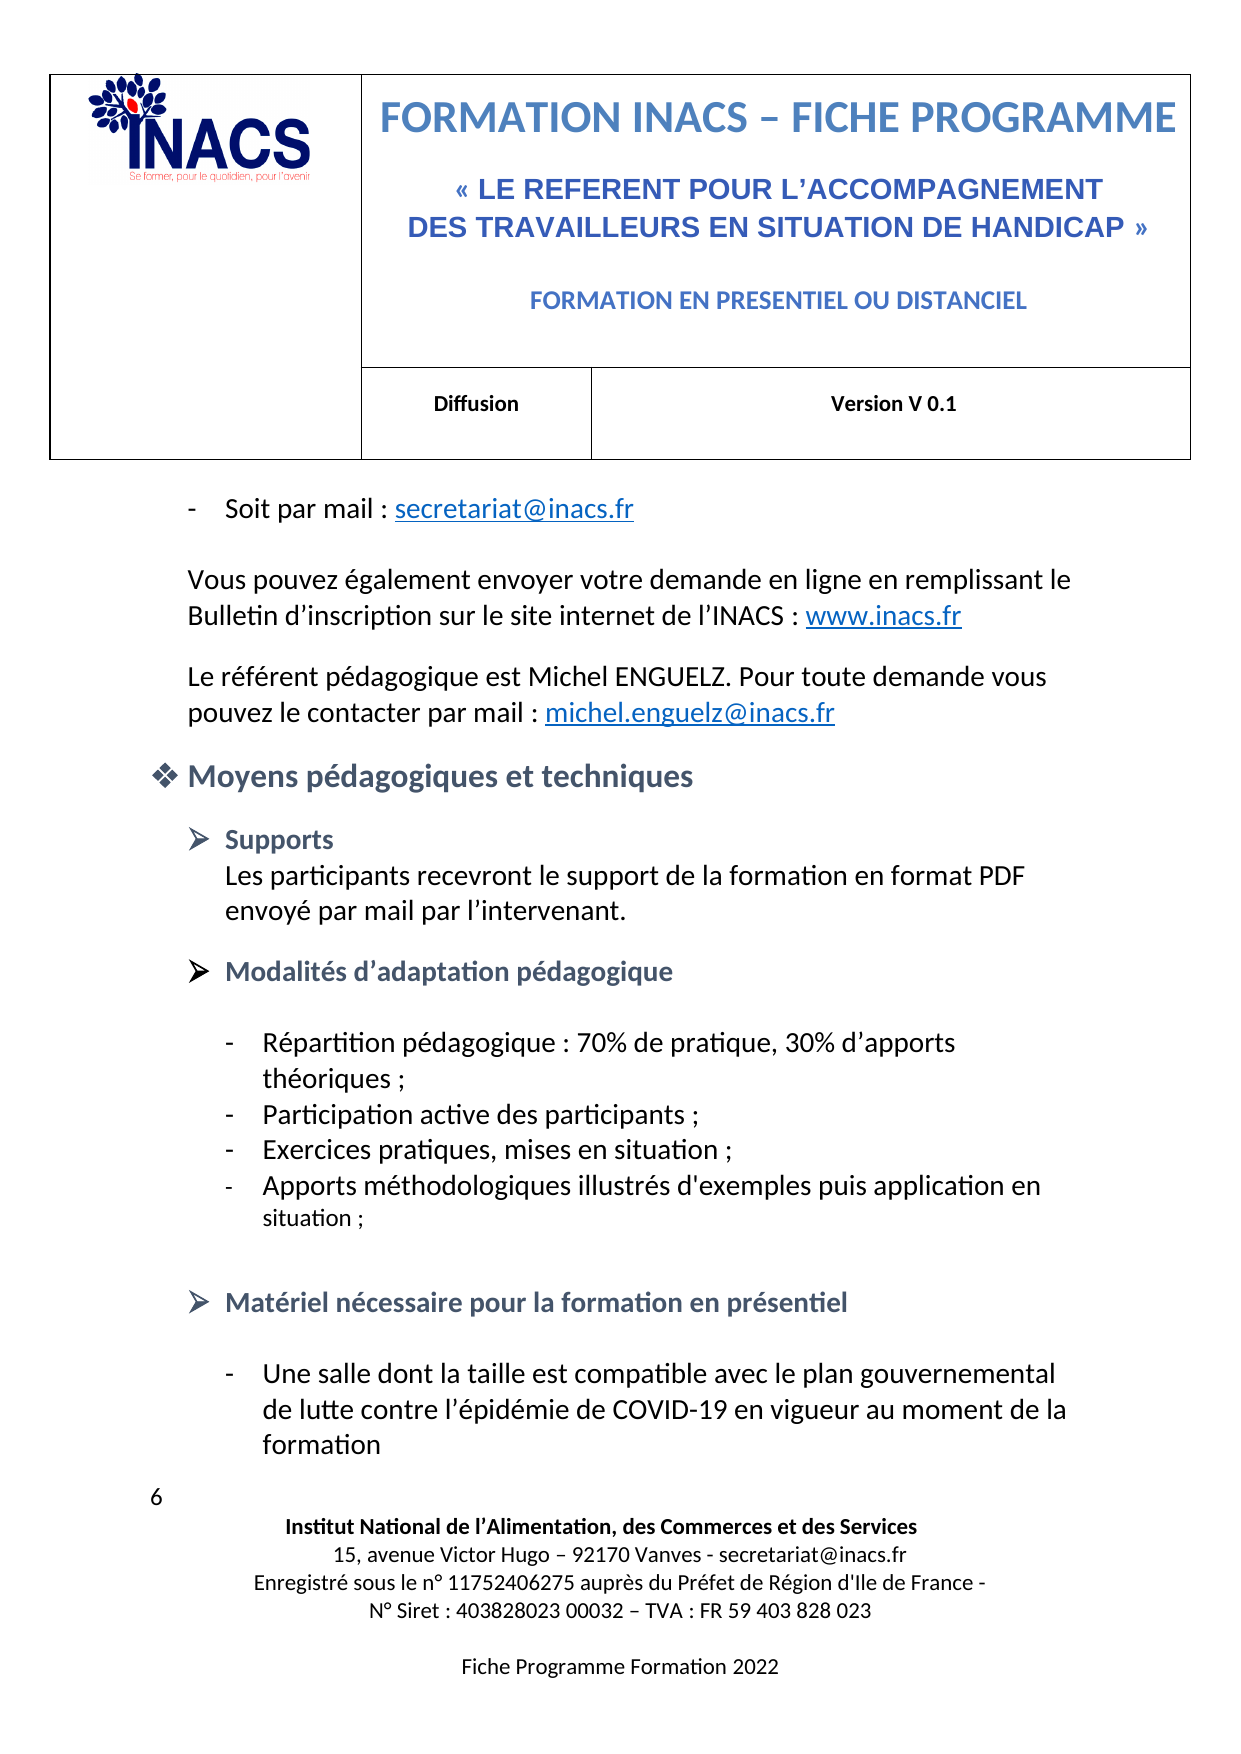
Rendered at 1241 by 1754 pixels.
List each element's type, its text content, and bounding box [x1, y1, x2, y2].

list Moyens pédagogiques et techniques [150, 755, 1090, 796]
list Apports méthodologiques illustrés d'exemples puis application en situation ; [225, 1167, 1090, 1233]
list Exercices pratiques, mises en situation ; [225, 1131, 1090, 1167]
list Une salle dont la taille est compatible avec le plan gouvernemental de lutte contre l’épidémie de COVID-19 en vigueur au moment de la formation [225, 1355, 1090, 1462]
list Modalités d’adaptation pédagogique [187, 953, 1090, 989]
text Les participants recevront le support de la formation en format PDF envoyé par mail par l’intervenant. [225, 857, 1090, 928]
list Répartition pédagogique : 70% de pratique, 30% d’apports théoriques ; [225, 1024, 1090, 1096]
list Participation active des participants ; [225, 1096, 1090, 1131]
picture [88, 75, 310, 185]
list Supports [187, 821, 1090, 857]
text Vous pouvez également envoyer votre demande en ligne en remplissant le Bulletin d’inscription sur le site internet de l’INACS : www.inacs.fr [187, 561, 1090, 633]
list Matériel nécessaire pour la formation en présentiel [187, 1284, 1090, 1319]
text Le référent pédagogique est Michel ENGUELZ. Pour toute demande vous pouvez le contacter par mail : michel.enguelz@inacs.fr [187, 658, 1090, 729]
list Soit par mail : secretariat@inacs.fr [187, 490, 1090, 526]
